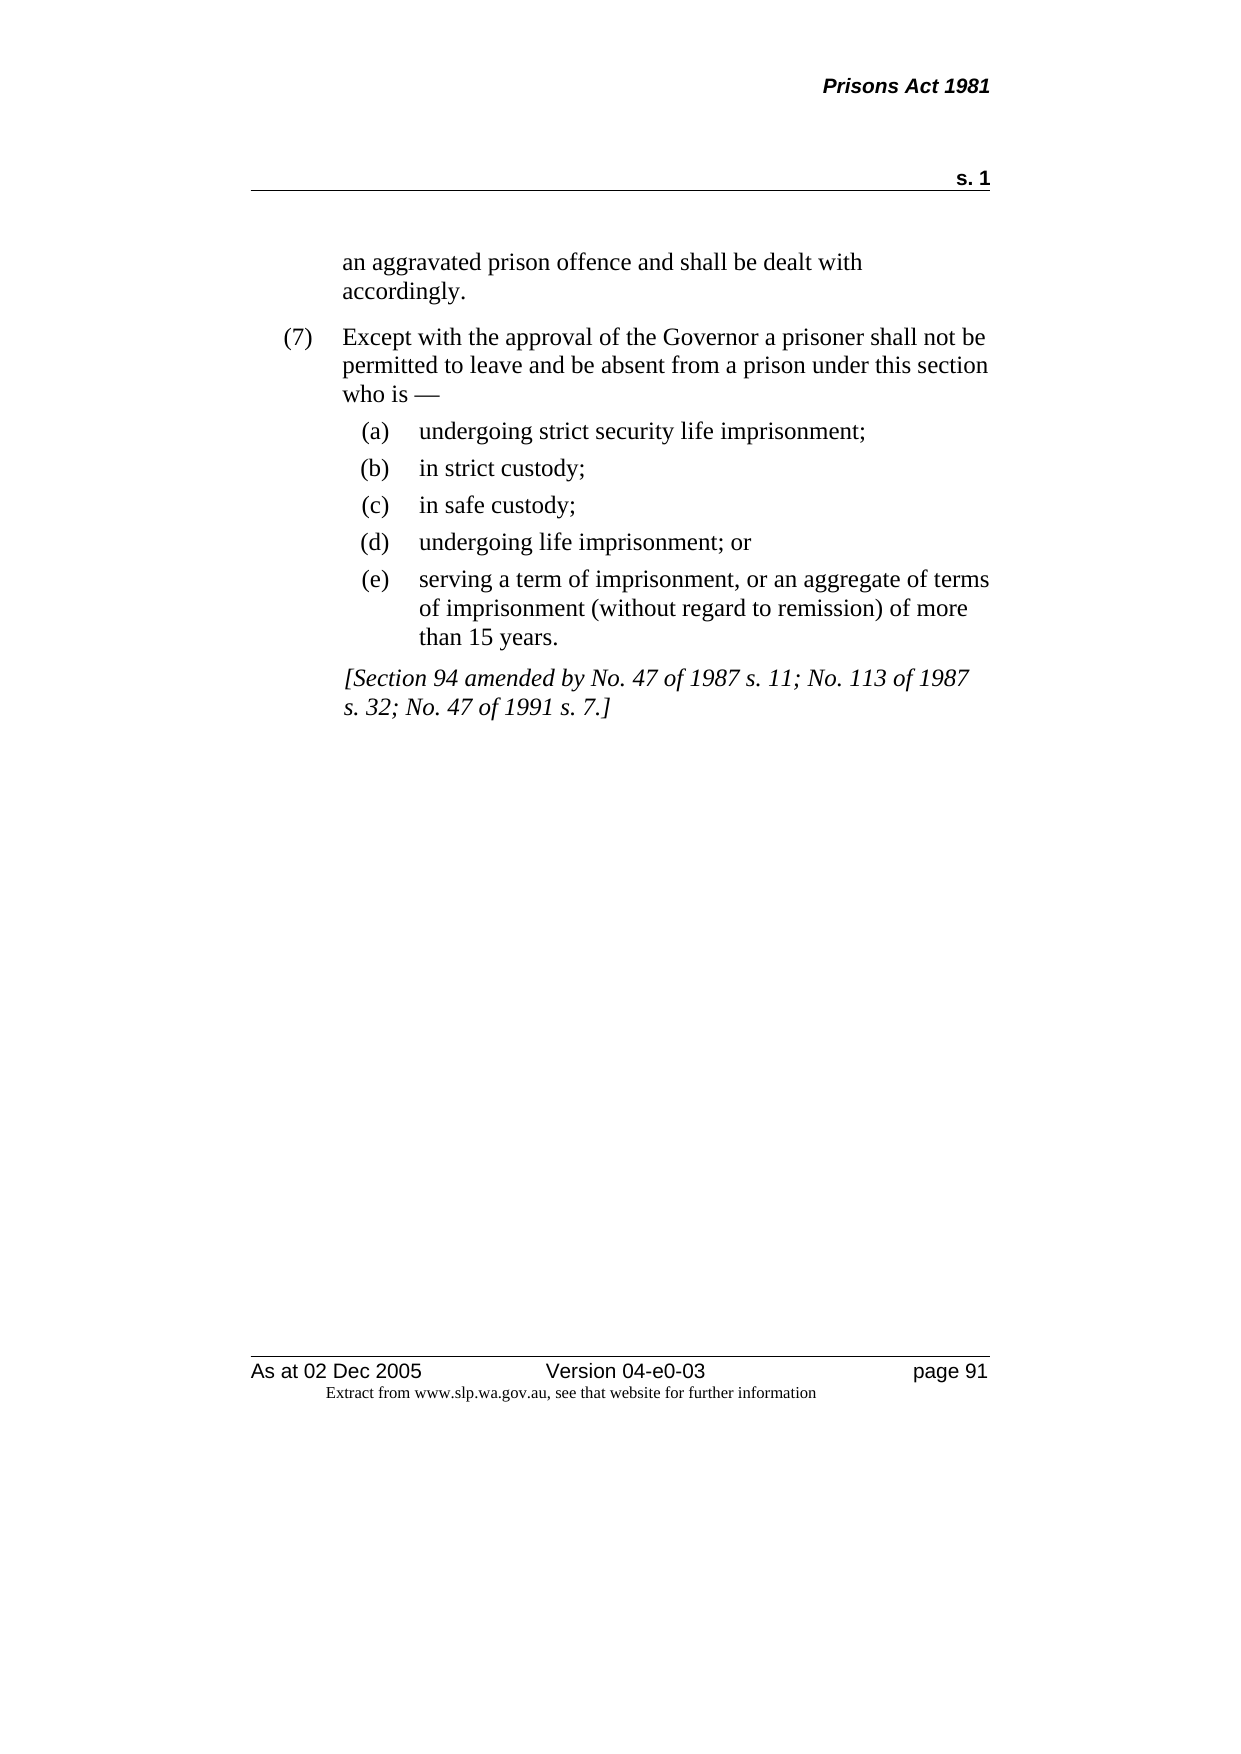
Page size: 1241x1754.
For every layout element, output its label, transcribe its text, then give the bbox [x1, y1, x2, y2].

text [Section 94 amended by No. 47 of 1987 s. 11; No. 113 of 1987 s. 32; No. 47 of 1991 s. 7.] [251, 663, 990, 721]
text (c) in safe custody; [251, 490, 990, 519]
text (7) Except with the approval of the Governor a prisoner shall not be permitted to leave and be absent from a prison under this section who is — [251, 322, 990, 408]
text (a) undergoing strict security life imprisonment; [251, 416, 990, 445]
text (d) undergoing life imprisonment; or [251, 527, 990, 556]
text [251, 247, 990, 305]
text (b) in strict custody; [251, 453, 990, 482]
text (e) serving a term of imprisonment, or an aggregate of terms of imprisonment (without regard to remission) of more than 15 years. [251, 564, 990, 651]
